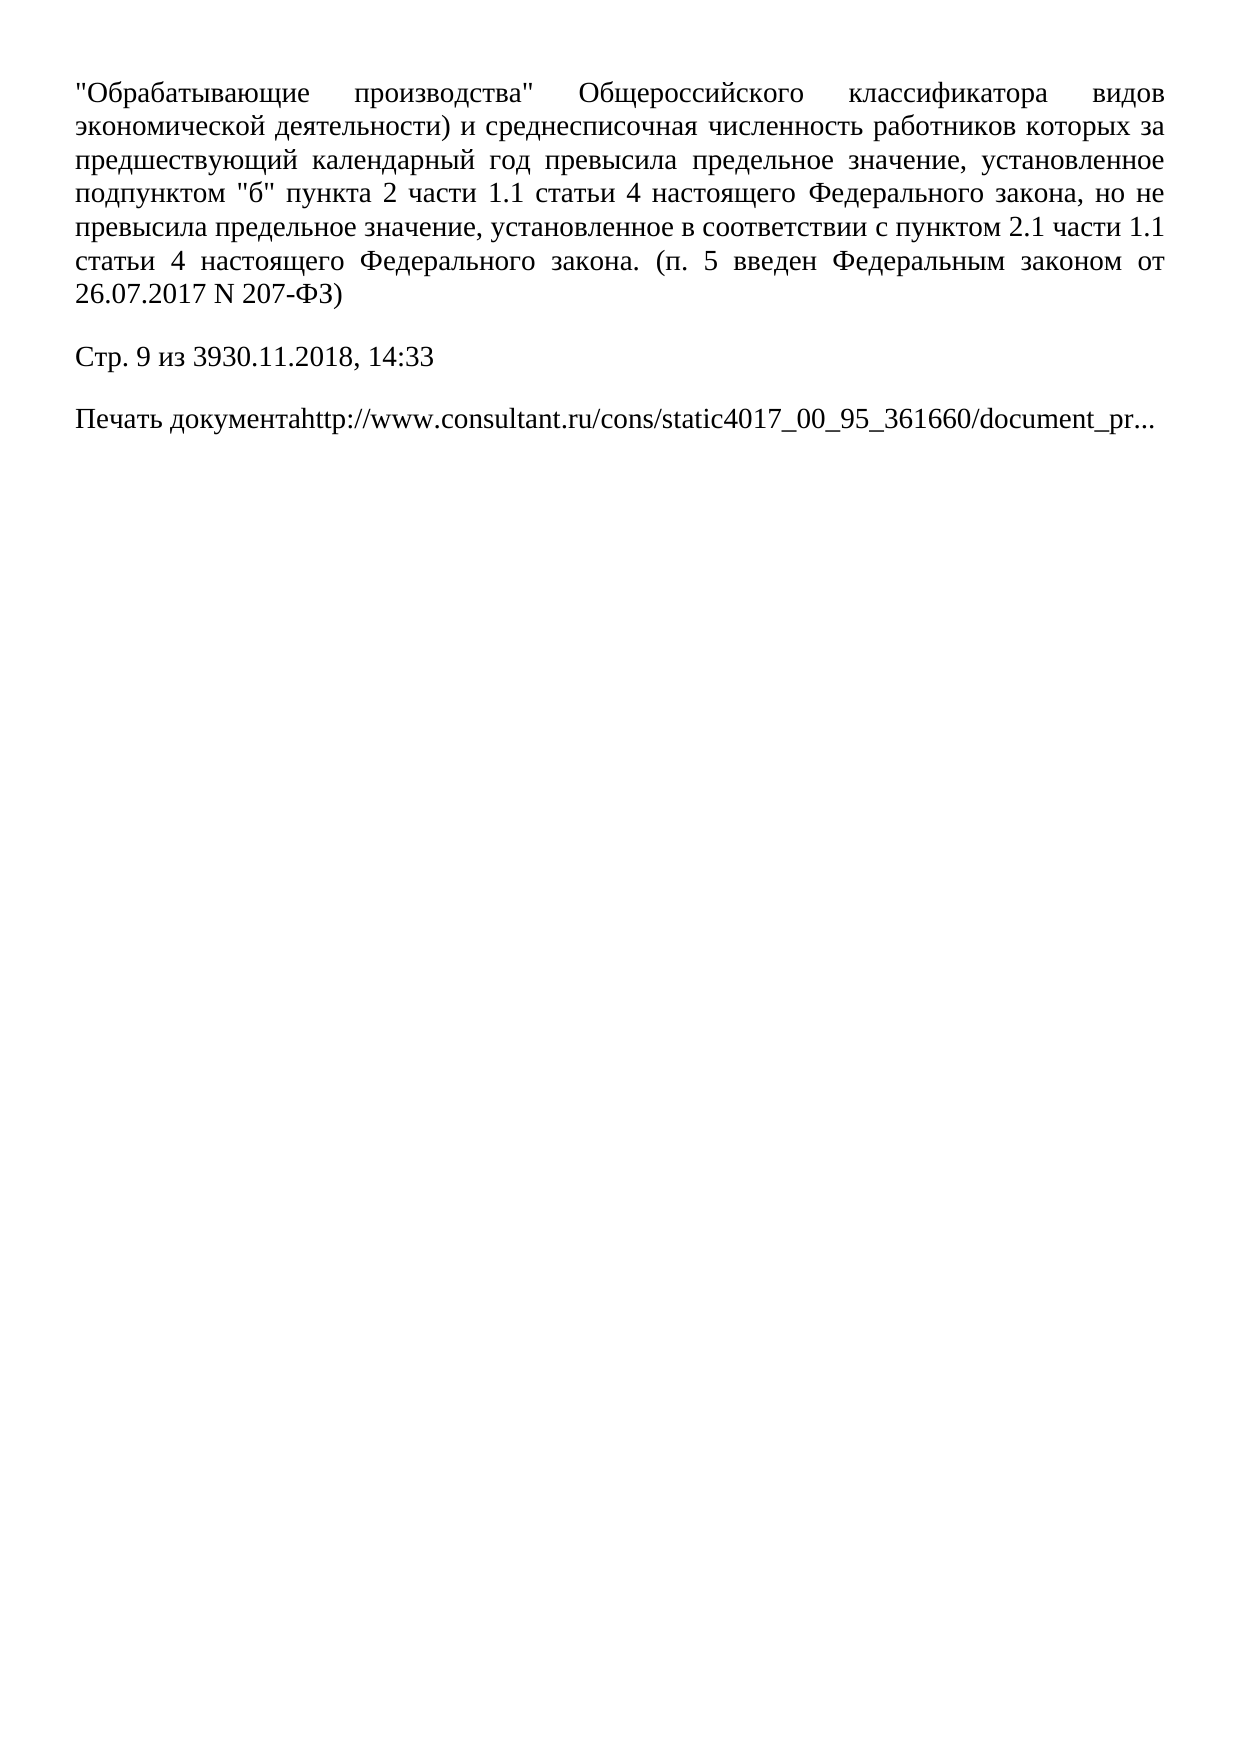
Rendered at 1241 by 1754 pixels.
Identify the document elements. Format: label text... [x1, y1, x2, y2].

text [75, 75, 1165, 310]
text Печать документаhttp://www.consultant.ru/cons/static4017_00_95_361660/document_pr... [75, 402, 1165, 435]
text Стр. 9 из 3930.11.2018, 14:33 [75, 339, 1165, 372]
